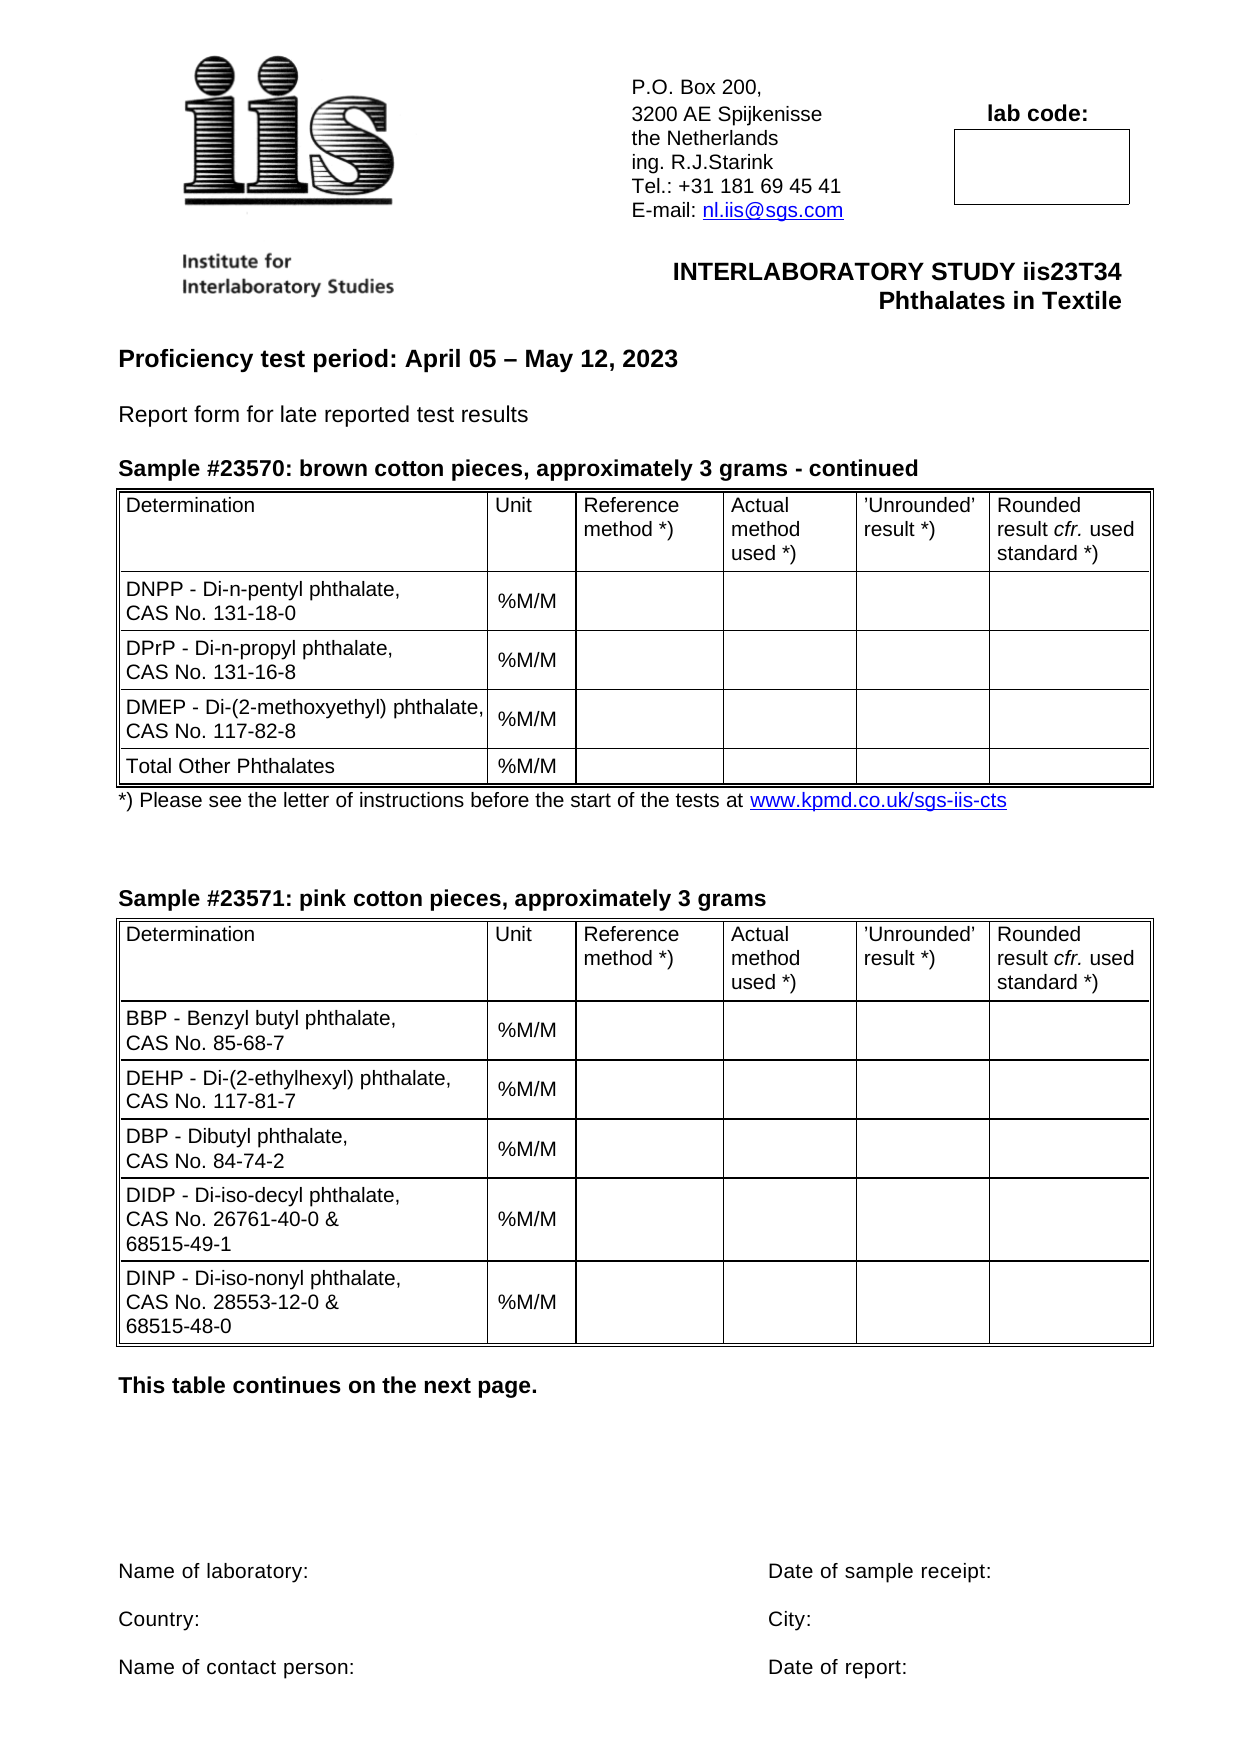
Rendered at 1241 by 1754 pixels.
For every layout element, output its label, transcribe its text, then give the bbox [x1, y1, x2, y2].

table_cell [990, 748, 1150, 783]
table_cell [857, 1179, 989, 1260]
table_cell DEHP - Di-(2-ethylhexyl) phthalate, CAS No. 117-81-7 [120, 1060, 487, 1118]
text *) Please see the letter of instructions before the start of the tests at www.kpmd.co.uk/sgs-iis-cts [118, 788, 1122, 812]
text Sample #23571: pink cotton pieces, approximately 3 grams [118, 884, 1122, 911]
table_cell [577, 1061, 723, 1118]
table_cell [724, 749, 856, 783]
table_cell BBP - Benzyl butyl phthalate, CAS No. 85-68-7 [120, 1001, 487, 1059]
table_cell [724, 572, 856, 629]
table_cell [577, 631, 723, 689]
table_cell [724, 1262, 856, 1343]
table_cell [577, 1002, 723, 1059]
table_cell [990, 1000, 1150, 1059]
picture [168, 30, 424, 313]
table_header Unit [488, 493, 575, 571]
table_header Determination [120, 493, 487, 571]
table_header Determination [120, 922, 487, 1000]
table_header Actual method used *) [724, 922, 856, 1000]
table_cell [857, 690, 989, 748]
table_cell %M/M [488, 690, 575, 748]
table_cell [857, 631, 989, 689]
table_cell %M/M [488, 631, 575, 689]
table_header Reference method *) [577, 922, 723, 1000]
table_cell [724, 690, 856, 748]
table_cell DNPP - Di-n-pentyl phthalate, CAS No. 131-18-0 [120, 572, 487, 629]
table_header Rounded result cfr. used standard *) [990, 922, 1150, 1000]
table_cell DIDP - Di-iso-decyl phthalate, CAS No. 26761-40-0 & 68515-49-1 [120, 1178, 487, 1260]
table_cell [857, 1002, 989, 1059]
table_cell %M/M [488, 1002, 575, 1059]
table_cell %M/M [488, 1262, 575, 1343]
table_cell %M/M [488, 1061, 575, 1118]
table_header Rounded result cfr. used standard *) [990, 493, 1150, 571]
table_cell [577, 749, 723, 783]
table_cell [857, 1262, 989, 1343]
table_cell [577, 572, 723, 629]
text Report form for late reported test results [118, 400, 1122, 427]
table_cell [857, 1061, 989, 1118]
table_cell [724, 1179, 856, 1260]
table_cell [990, 1177, 1150, 1260]
table_cell %M/M [488, 1120, 575, 1177]
table_cell [724, 1120, 856, 1177]
table_cell Total Other Phthalates [120, 749, 487, 783]
table_cell [577, 1179, 723, 1260]
table_cell DBP - Dibutyl phthalate, CAS No. 84-74-2 [120, 1119, 487, 1177]
table_cell [857, 572, 989, 629]
table_cell [724, 1061, 856, 1118]
table_cell [724, 1002, 856, 1059]
table_cell [990, 1260, 1150, 1343]
text This table continues on the next page. [118, 1371, 1122, 1398]
table_cell [724, 631, 856, 689]
table_cell [990, 1059, 1150, 1118]
table_cell %M/M [488, 749, 575, 783]
table_header Reference method *) [577, 493, 723, 571]
table_cell [990, 630, 1150, 689]
table_cell [577, 1120, 723, 1177]
table_cell [577, 1262, 723, 1343]
table_header ’Unrounded’ result *) [857, 922, 989, 1000]
table_cell DINP - Di-iso-nonyl phthalate, CAS No. 28553-12-0 & 68515-48-0 [120, 1261, 487, 1343]
table_cell [857, 749, 989, 783]
table_header ’Unrounded’ result *) [857, 493, 989, 571]
table_cell %M/M [488, 572, 575, 629]
table_cell [990, 1118, 1150, 1177]
table_header Unit [488, 922, 575, 1000]
table_cell %M/M [488, 1179, 575, 1260]
table_cell [990, 571, 1150, 629]
table_header Actual method used *) [724, 493, 856, 571]
text Sample #23570: brown cotton pieces, approximately 3 grams - continued [118, 454, 1122, 482]
table_cell DMEP - Di-(2-methoxyethyl) phthalate, CAS No. 117-82-8 [120, 690, 487, 748]
table_cell [990, 689, 1150, 748]
table_cell DPrP - Di-n-propyl phthalate, CAS No. 131-16-8 [120, 631, 487, 689]
table_cell [577, 690, 723, 748]
table_cell [857, 1120, 989, 1177]
